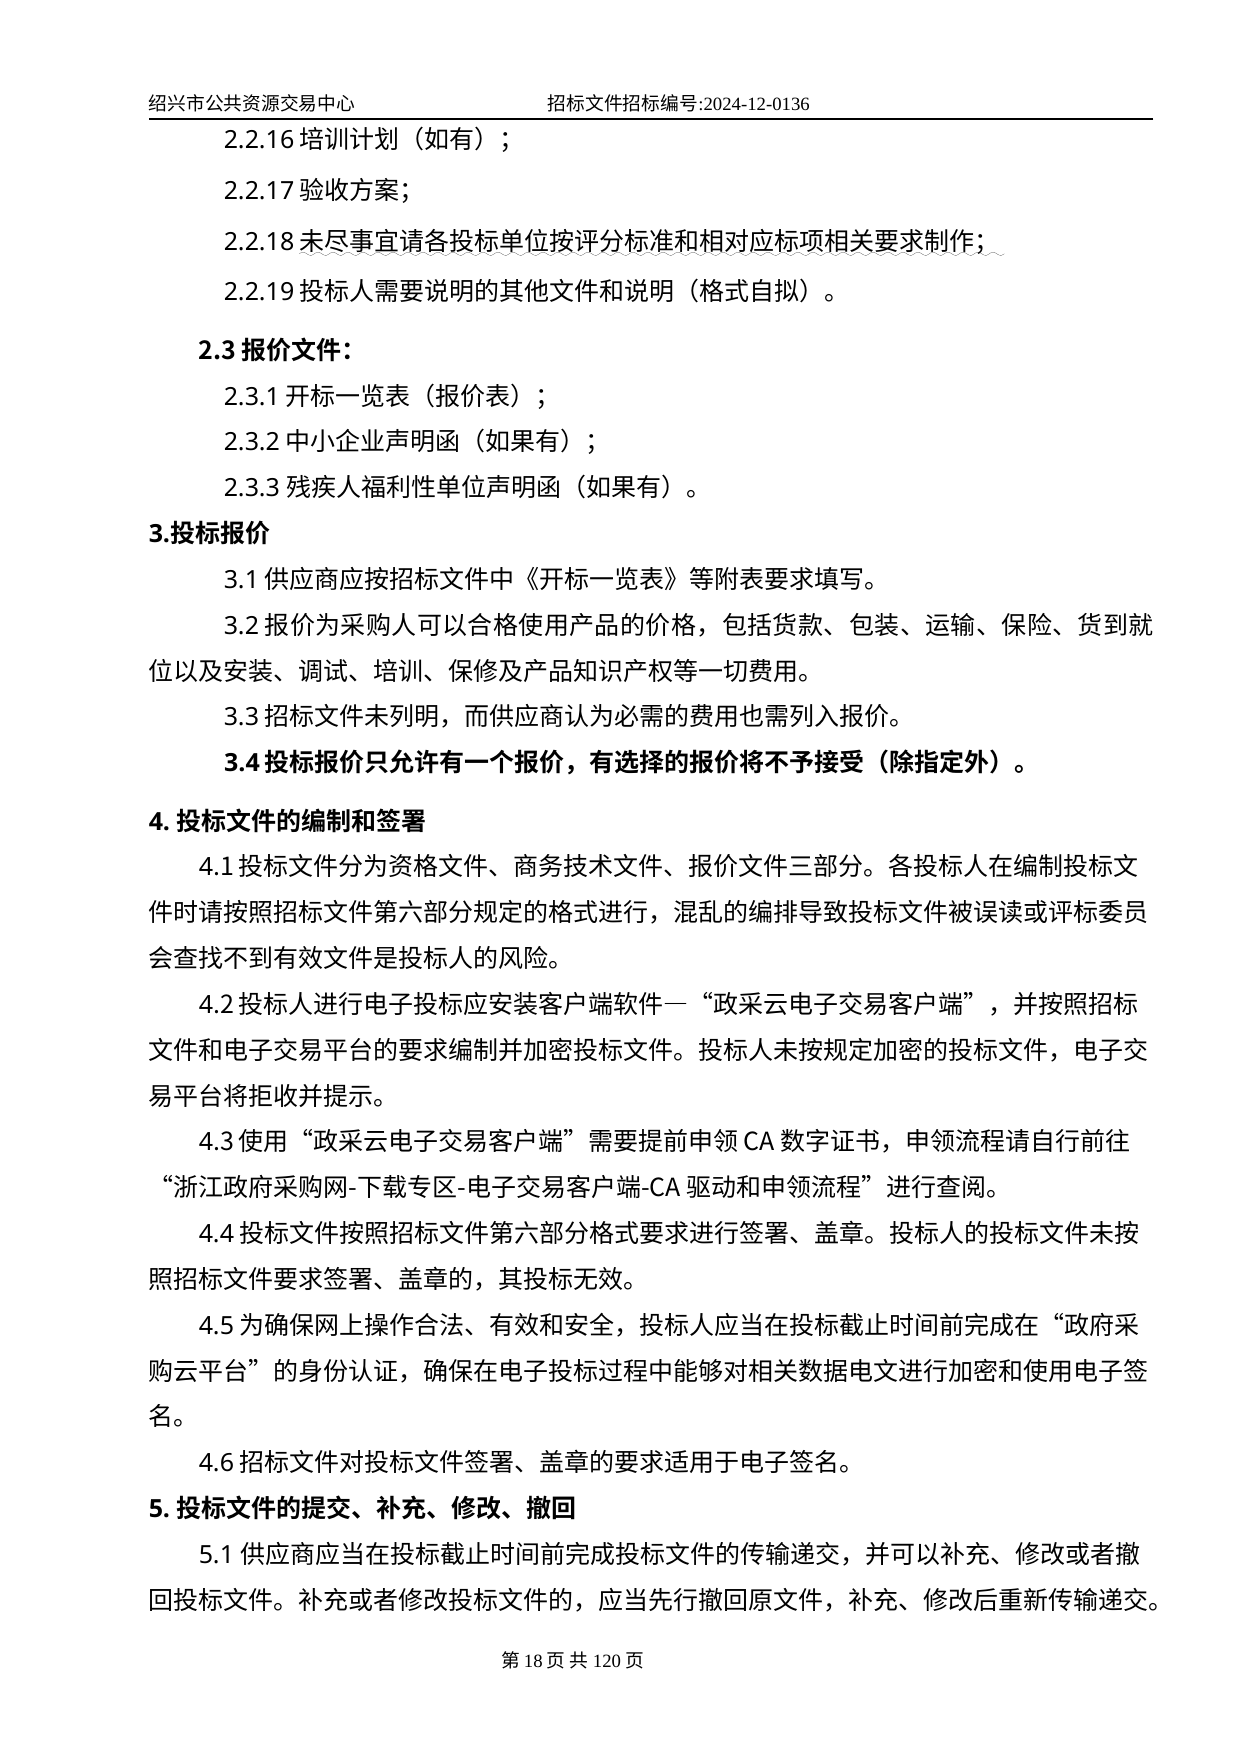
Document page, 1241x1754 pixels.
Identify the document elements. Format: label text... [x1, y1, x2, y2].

text 5. 投标文件的提交、补充、修改、撤回 [148, 1481, 1153, 1527]
text 2.2.16培训计划（如有）； [148, 119, 1153, 156]
text 2.3.2中小企业声明函（如果有）； [148, 414, 1153, 460]
text 2.2.18未尽事宜请各投标单位按评分标准和相对应标项相关要求制作； [148, 221, 1153, 257]
text 3.3招标文件未列明，而供应商认为必需的费用也需列入报价。 [148, 689, 1153, 735]
text 4.1投标文件分为资格文件、商务技术文件、报价文件三部分。各投标人在编制投标文件时请按照招标文件第六部分规定的格式进行，混乱的编排导致投标文件被误读或评标委员会查找不到有效文件是投标人的风险。 [148, 839, 1153, 977]
text 4.5为确保网上操作合法、有效和安全，投标人应当在投标截止时间前完成在“政府采购云平台”的身份认证，确保在电子投标过程中能够对相关数据电文进行加密和使用电子签名。 [148, 1297, 1153, 1435]
text 3.1供应商应按招标文件中《开标一览表》等附表要求填写。 [148, 552, 1153, 597]
text 3.4投标报价只允许有一个报价，有选择的报价将不予接受（除指定外）。 [148, 735, 1153, 781]
text 4.2投标人进行电子投标应安装客户端软件—“政采云电子交易客户端”，并按照招标文件和电子交易平台的要求编制并加密投标文件。投标人未按规定加密的投标文件，电子交易平台将拒收并提示。 [148, 977, 1153, 1114]
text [148, 1527, 1153, 1618]
text 2.3.3 残疾人福利性单位声明函（如果有）。 [148, 460, 1153, 506]
text 3.2报价为采购人可以合格使用产品的价格，包括货款、包装、运输、保险、货到就位以及安装、调试、培训、保修及产品知识产权等一切费用。 [148, 597, 1153, 689]
text 4. 投标文件的编制和签署 [148, 793, 1153, 839]
text 3.投标报价 [148, 506, 1153, 552]
text 2.2.19投标人需要说明的其他文件和说明（格式自拟）。 [148, 272, 1153, 308]
text 2.3.1开标一览表（报价表）； [148, 368, 1153, 414]
text 2.2.17验收方案； [148, 170, 1153, 206]
text 2.3报价文件： [148, 322, 1153, 368]
text 4.3使用“政采云电子交易客户端”需要提前申领CA数字证书，申领流程请自行前往“浙江政府采购网-下载专区-电子交易客户端-CA驱动和申领流程”进行查阅。 [148, 1114, 1153, 1206]
text 4.6招标文件对投标文件签署、盖章的要求适用于电子签名。 [148, 1435, 1153, 1481]
text 4.4投标文件按照招标文件第六部分格式要求进行签署、盖章。投标人的投标文件未按照招标文件要求签署、盖章的，其投标无效。 [148, 1206, 1153, 1297]
